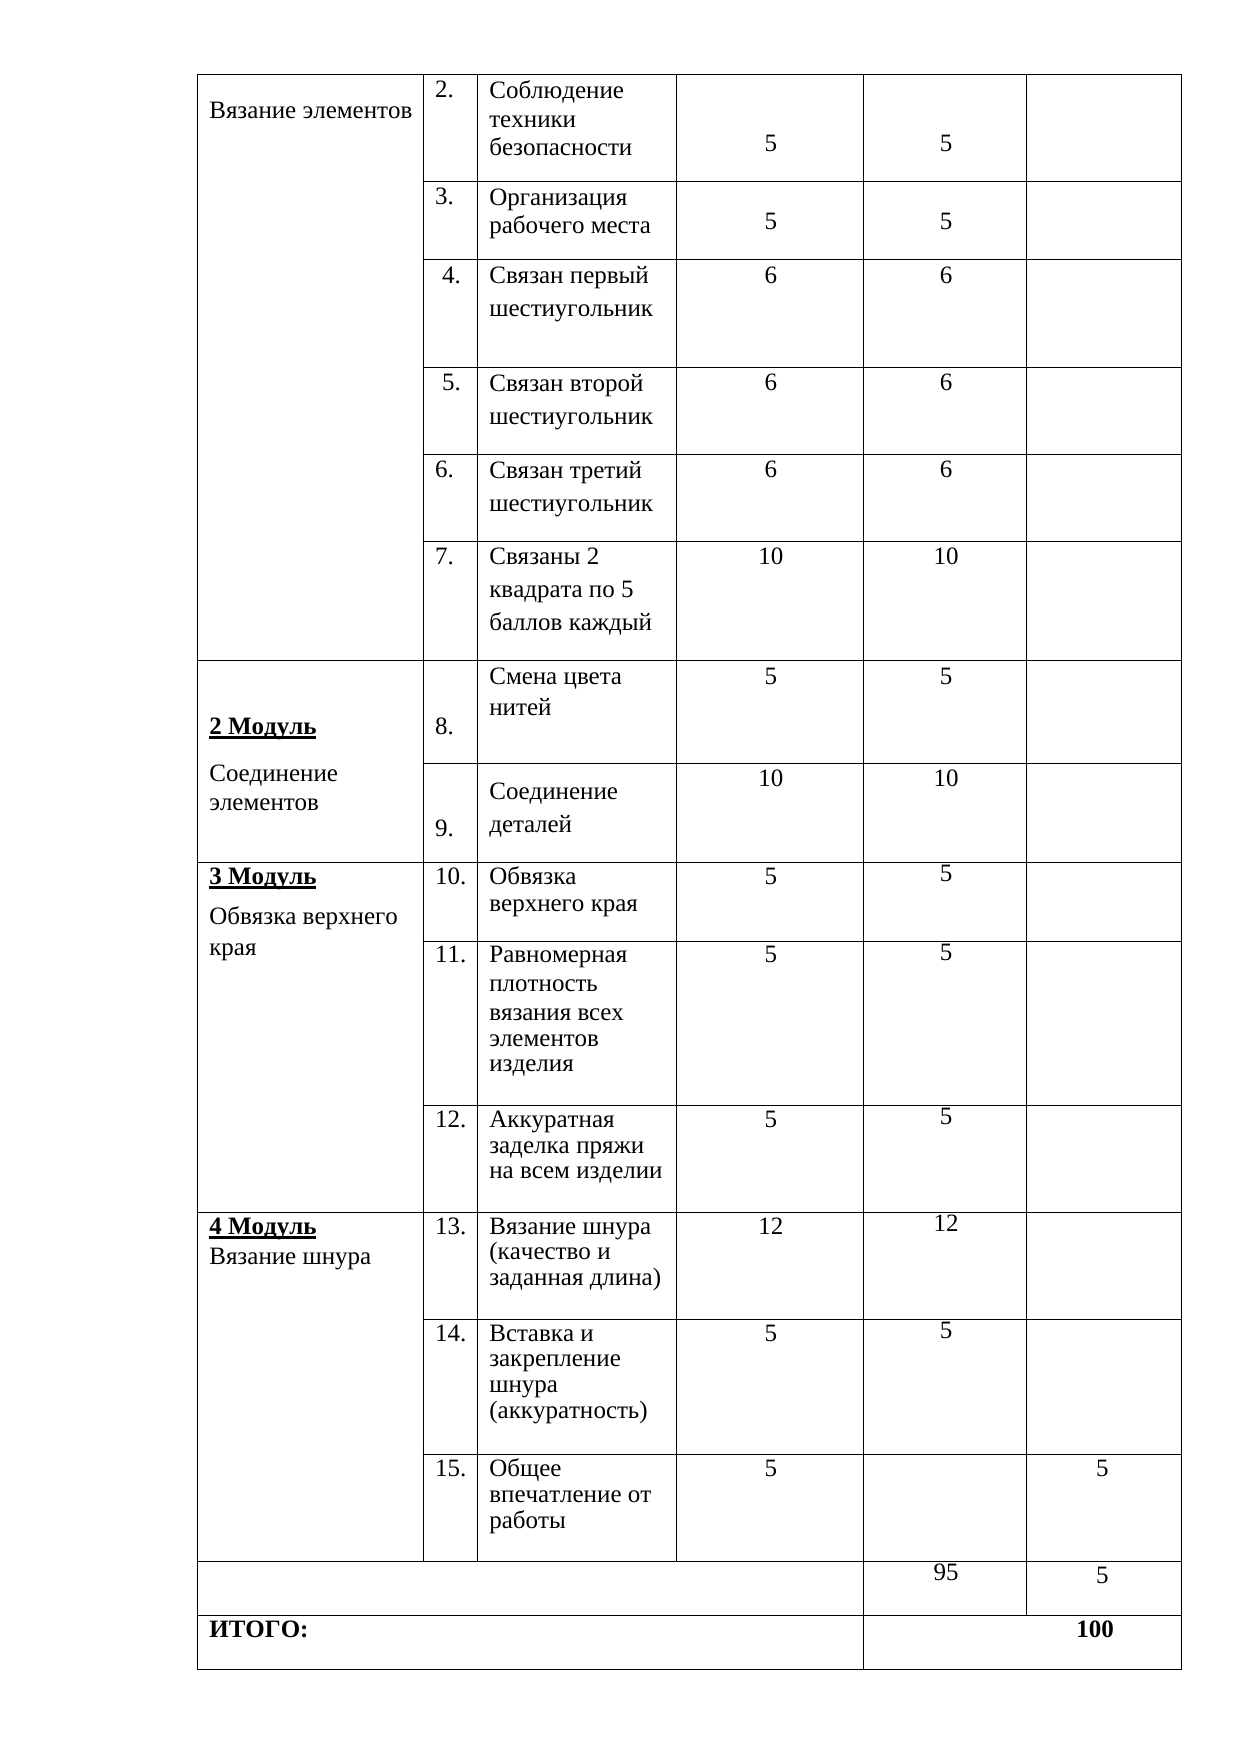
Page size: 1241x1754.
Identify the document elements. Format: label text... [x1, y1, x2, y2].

table_cell [1027, 182, 1181, 259]
table_cell 5 [864, 942, 1026, 1105]
table_cell 13. [424, 1213, 477, 1319]
table_cell 12 [864, 1213, 1026, 1319]
table_cell 14. [424, 1320, 477, 1454]
table_cell 3. [424, 182, 477, 259]
table_cell 6 [864, 260, 1026, 367]
table_cell 12 [677, 1213, 863, 1319]
table_cell Соблюдение техники безопасности [478, 75, 676, 181]
table_cell [1027, 542, 1181, 660]
table_cell 11. [424, 942, 477, 1105]
table_cell 5 [677, 75, 863, 181]
table_cell 6 [864, 455, 1026, 541]
table_cell 7. [424, 542, 477, 660]
table_cell [1027, 455, 1181, 541]
table_cell 5 [864, 1320, 1026, 1454]
table_cell [1027, 764, 1181, 862]
table_cell 5 [677, 661, 863, 763]
table_cell Вязание шнура (качество и заданная длина) [478, 1213, 676, 1319]
table_cell [1027, 1320, 1181, 1454]
table_cell 10 [677, 542, 863, 660]
table_cell 5 [677, 863, 863, 941]
table_cell 100 [864, 1616, 1181, 1669]
table_cell [1027, 1213, 1181, 1319]
table_cell Общее впечатление от работы [478, 1455, 676, 1561]
table_cell Соединение деталей [478, 764, 676, 862]
table_cell 5 [1027, 1562, 1181, 1615]
table_cell Аккуратная заделка пряжи на всем изделии [478, 1106, 676, 1212]
table_cell 10. [424, 863, 477, 941]
table_cell 6 [677, 260, 863, 367]
table_cell Организация рабочего места [478, 182, 676, 259]
table_cell Связан второй шестиугольник [478, 368, 676, 454]
table_cell 5 [677, 182, 863, 259]
table_cell [1027, 942, 1181, 1105]
table_cell 5 [864, 75, 1026, 181]
table_cell Обвязка верхнего края [478, 863, 676, 941]
table_cell Связан третий шестиугольник [478, 455, 676, 541]
table_cell [1027, 1106, 1181, 1212]
table_cell 12. [424, 1106, 477, 1212]
table_cell 5 [677, 1455, 863, 1561]
table_cell 4 Модуль Вязание шнура [198, 1213, 423, 1561]
table_cell 5 [677, 1320, 863, 1454]
table_cell [1027, 368, 1181, 454]
table_cell ИТОГО: [198, 1616, 863, 1669]
table_cell 5 [864, 1106, 1026, 1212]
table_cell [1027, 260, 1181, 367]
table_cell 95 [864, 1562, 1026, 1615]
table_cell 5 [677, 942, 863, 1105]
table_cell Смена цвета нитей [478, 661, 676, 763]
table_cell 3 Модуль Обвязка верхнего края [198, 863, 423, 1212]
table_cell 5. [424, 368, 477, 454]
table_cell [198, 75, 423, 660]
table_cell [1027, 661, 1181, 763]
table_cell Вставка и закрепление шнура (аккуратность) [478, 1320, 676, 1454]
table_cell 10 [864, 764, 1026, 862]
table_cell 5 [1027, 1455, 1181, 1561]
table_cell [1027, 75, 1181, 181]
table_cell 10 [677, 764, 863, 862]
table_cell 6 [677, 368, 863, 454]
table_cell [1027, 863, 1181, 941]
table_cell Равномерная плотность вязания всех элементов изделия [478, 942, 676, 1105]
table_cell 2. [424, 75, 477, 181]
table_cell 6. [424, 455, 477, 541]
table_cell 10 [864, 542, 1026, 660]
table_cell 15. [424, 1455, 477, 1561]
table_cell 5 [864, 661, 1026, 763]
table_cell 5 [677, 1106, 863, 1212]
table_cell 2 Модуль Соединение элементов [198, 661, 423, 862]
table_cell Связаны 2 квадрата по 5 баллов каждый [478, 542, 676, 660]
table_cell [198, 1562, 863, 1615]
table_cell 4. [424, 260, 477, 367]
table_cell [864, 1455, 1026, 1561]
table_cell 5 [864, 182, 1026, 259]
table_cell 8. [424, 661, 477, 763]
table_cell 5 [864, 863, 1026, 941]
table_cell Связан первый шестиугольник [478, 260, 676, 367]
table_cell 9. [424, 764, 477, 862]
table_cell 6 [677, 455, 863, 541]
table_cell 6 [864, 368, 1026, 454]
